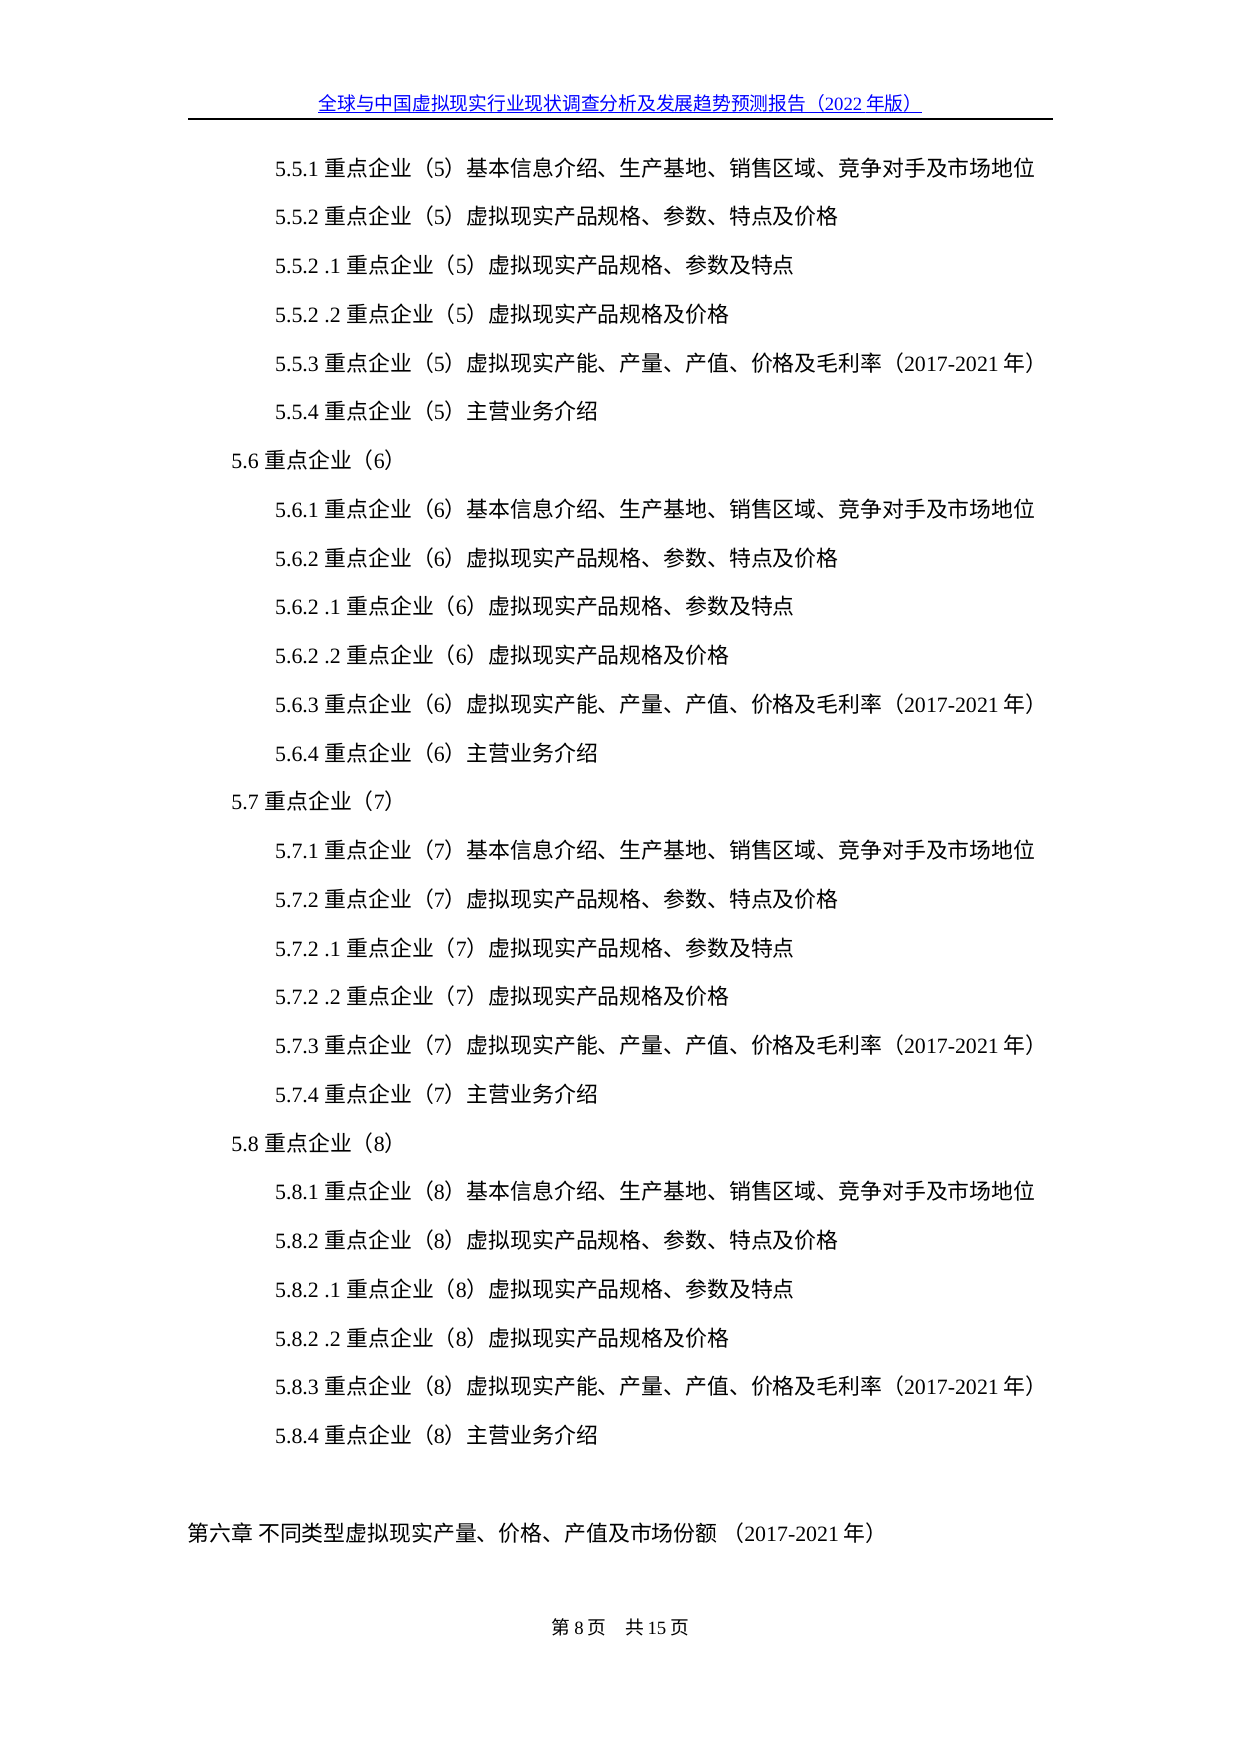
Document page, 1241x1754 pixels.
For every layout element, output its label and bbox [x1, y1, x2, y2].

text [187, 150, 1053, 1548]
